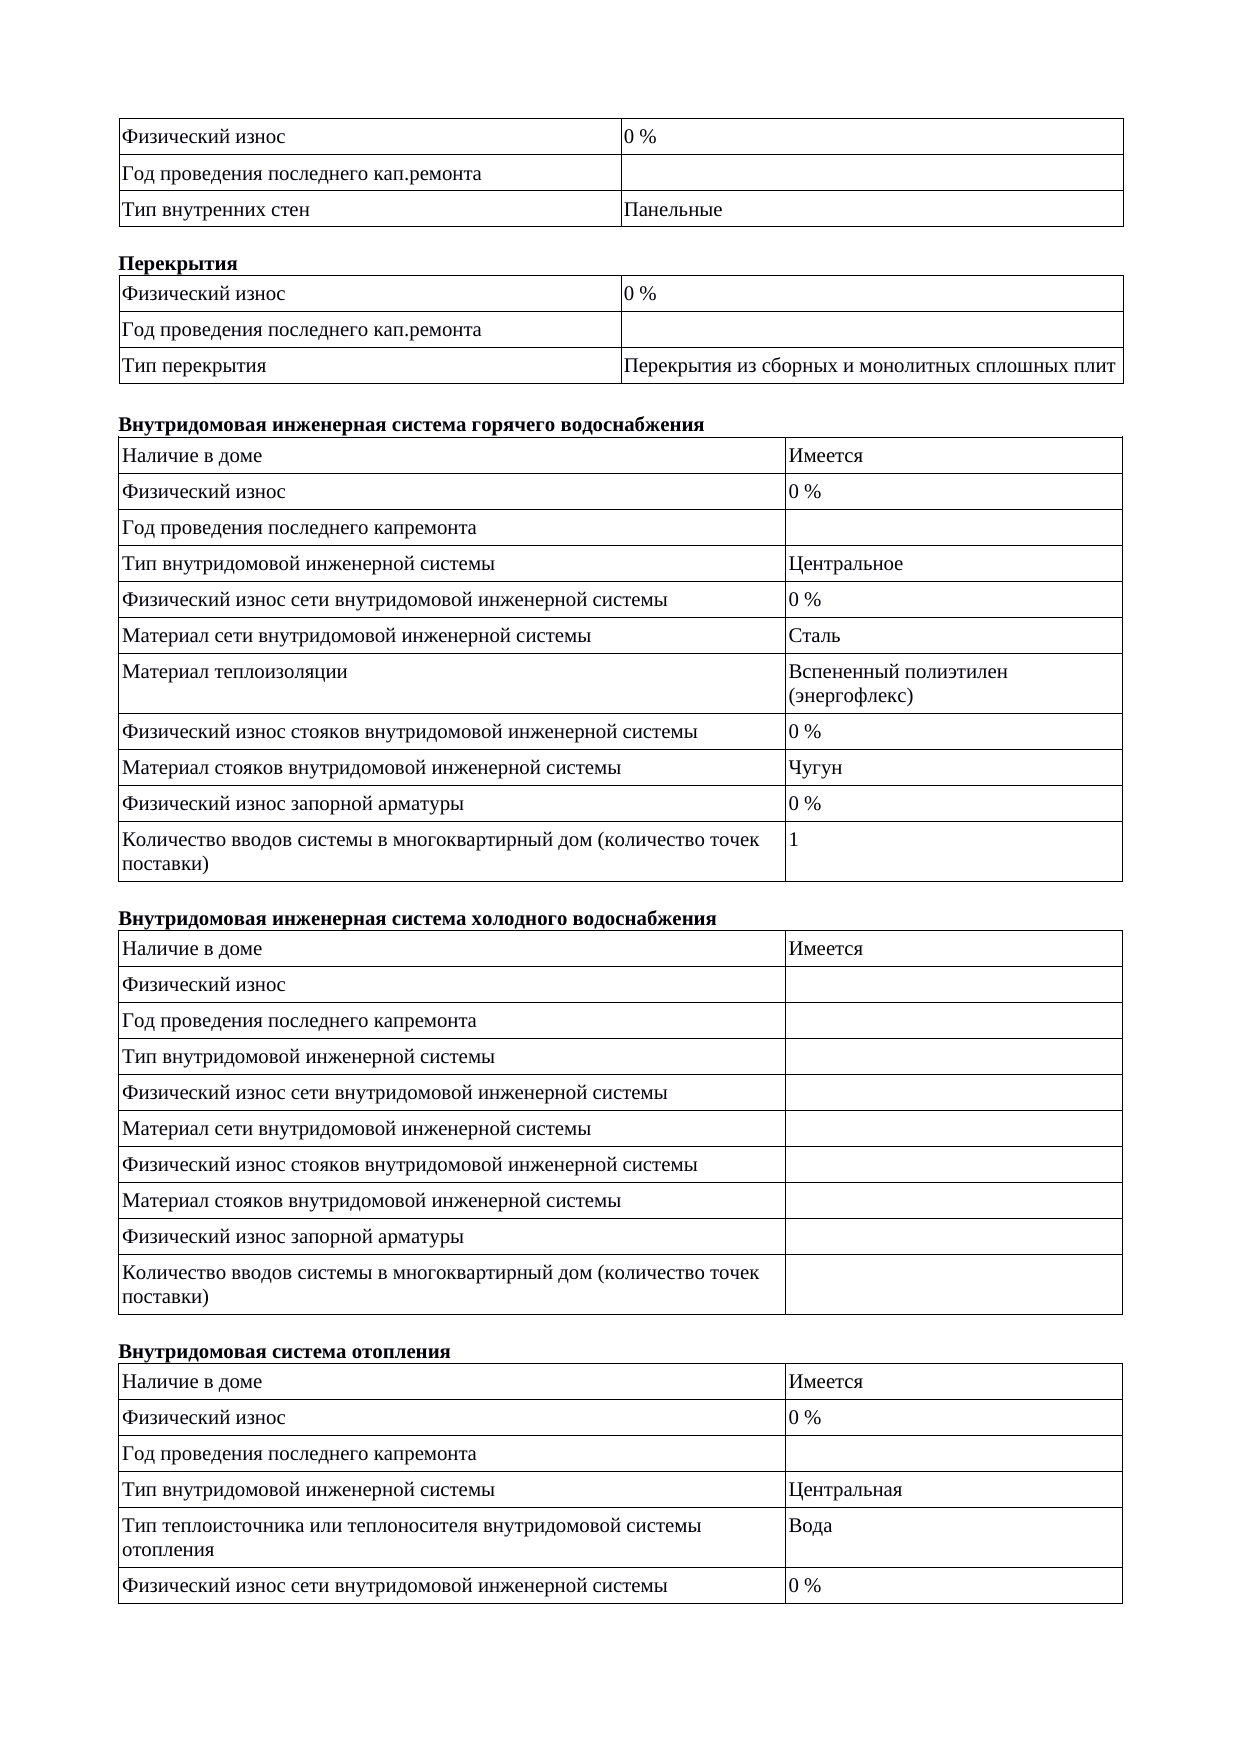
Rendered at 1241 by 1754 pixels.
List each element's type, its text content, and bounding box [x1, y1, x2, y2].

table_cell 0 % [786, 582, 1122, 617]
table_cell 0 % [786, 714, 1122, 749]
table_header Имеется [786, 1364, 1122, 1399]
table_cell [786, 1075, 1122, 1110]
table_cell Вода [786, 1508, 1122, 1567]
table_cell [622, 312, 1123, 347]
table_cell [786, 1111, 1122, 1146]
table_cell Тип перекрытия [120, 348, 621, 383]
table_cell Год проведения последнего кап.ремонта [120, 312, 621, 347]
table_cell 0 % [786, 786, 1122, 821]
table_header Физический износ [120, 276, 621, 311]
table_header Физический износ [120, 119, 621, 154]
table_cell 1 [786, 822, 1122, 881]
table_cell Физический износ сети внутридомовой инженерной системы [119, 1568, 785, 1603]
table_cell Физический износ [119, 474, 785, 508]
text Внутридомовая инженерная система холодного водоснабжения [118, 906, 1122, 929]
table_cell Центральное [786, 546, 1122, 581]
table_cell Сталь [786, 618, 1122, 653]
table_cell Физический износ сети внутридомовой инженерной системы [119, 1075, 785, 1110]
table_cell Тип внутридомовой инженерной системы [119, 1472, 785, 1507]
table_cell Год проведения последнего капремонта [119, 1436, 785, 1471]
table_cell Физический износ запорной арматуры [119, 786, 785, 821]
table_cell [786, 1183, 1122, 1218]
table_header 0 % [622, 276, 1123, 311]
table_cell Чугун [786, 750, 1122, 785]
table_cell Год проведения последнего капремонта [119, 510, 785, 544]
table_cell Тип внутридомовой инженерной системы [119, 1039, 785, 1074]
table_cell Тип теплоисточника или теплоносителя внутридомовой системы отопления [119, 1508, 785, 1567]
table_cell Тип внутридомовой инженерной системы [119, 546, 785, 581]
table_cell [786, 1219, 1122, 1254]
text Перекрытия [118, 227, 1122, 275]
table_cell Физический износ сети внутридомовой инженерной системы [119, 582, 785, 617]
table_cell Физический износ запорной арматуры [119, 1219, 785, 1254]
table_cell Материал сети внутридомовой инженерной системы [119, 618, 785, 653]
table_cell 0 % [786, 1568, 1122, 1603]
table_cell Физический износ стояков внутридомовой инженерной системы [119, 1147, 785, 1182]
table_cell [786, 510, 1122, 544]
table_cell Материал теплоизоляции [119, 654, 785, 713]
table_cell 0 % [786, 474, 1122, 508]
table_cell Тип внутренних стен [120, 191, 621, 226]
table_cell Панельные [622, 191, 1123, 226]
table_cell Физический износ [119, 967, 785, 1002]
table_header Имеется [786, 931, 1122, 966]
table_cell Физический износ стояков внутридомовой инженерной системы [119, 714, 785, 749]
table_cell Материал стояков внутридомовой инженерной системы [119, 750, 785, 785]
text Внутридомовая система отопления [118, 1339, 1122, 1363]
table_cell [786, 1147, 1122, 1182]
table_cell [786, 1255, 1122, 1314]
table_cell [786, 1436, 1122, 1471]
table_cell [622, 155, 1123, 190]
table_cell [786, 1003, 1122, 1038]
table_cell Вспененный полиэтилен (энергофлекс) [786, 654, 1122, 713]
table_header Имеется [786, 438, 1122, 472]
table_header Наличие в доме [119, 438, 785, 472]
table_cell Центральная [786, 1472, 1122, 1507]
table_cell Количество вводов системы в многоквартирный дом (количество точек поставки) [119, 822, 785, 881]
table_cell Количество вводов системы в многоквартирный дом (количество точек поставки) [119, 1255, 785, 1314]
table_cell Материал стояков внутридомовой инженерной системы [119, 1183, 785, 1218]
table_cell Физический износ [119, 1400, 785, 1435]
table_cell Перекрытия из сборных и монолитных сплошных плит [622, 348, 1123, 383]
table_cell Год проведения последнего капремонта [119, 1003, 785, 1038]
table_cell 0 % [786, 1400, 1122, 1435]
table_header 0 % [622, 119, 1123, 154]
table_cell [786, 1039, 1122, 1074]
table_cell Материал сети внутридомовой инженерной системы [119, 1111, 785, 1146]
text Внутридомовая инженерная система горячего водоснабжения [118, 412, 1122, 436]
table_header Наличие в доме [119, 931, 785, 966]
table_cell Год проведения последнего кап.ремонта [120, 155, 621, 190]
table_cell [786, 967, 1122, 1002]
table_header Наличие в доме [119, 1364, 785, 1399]
